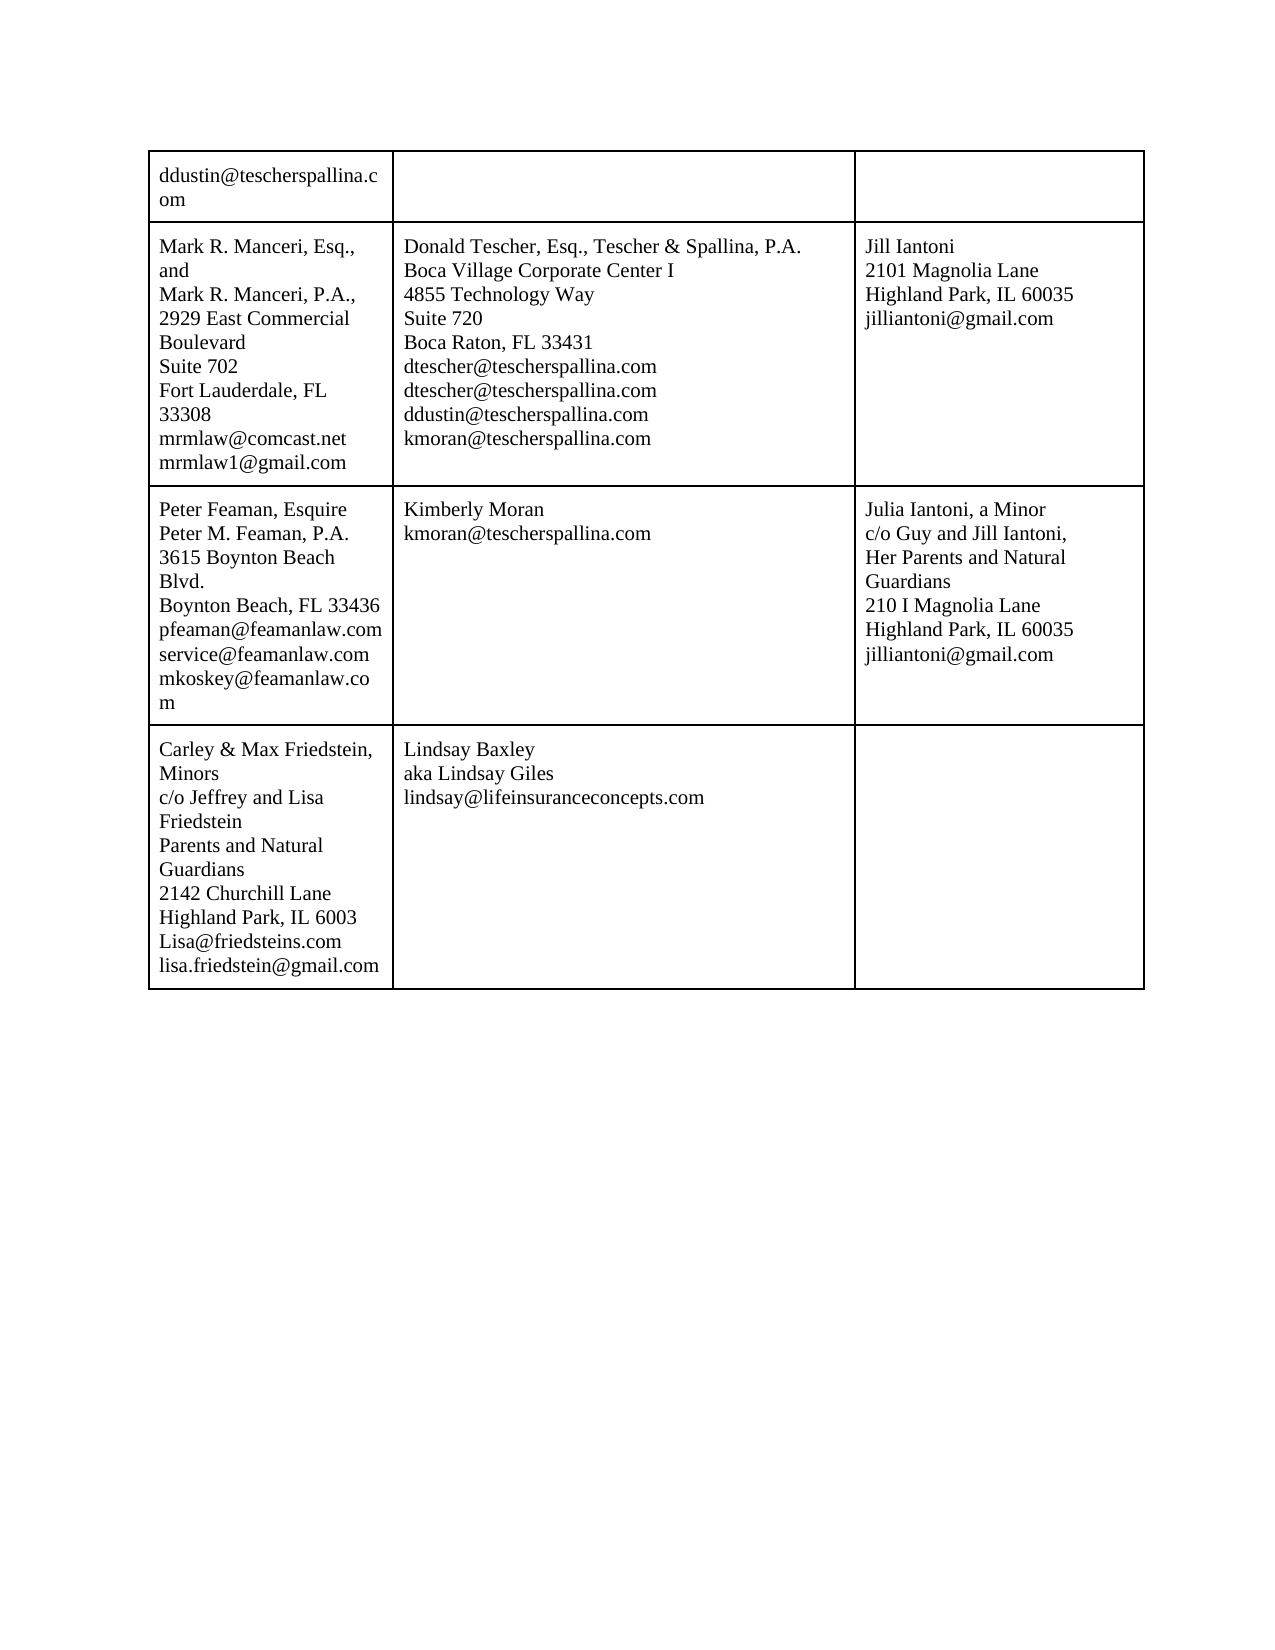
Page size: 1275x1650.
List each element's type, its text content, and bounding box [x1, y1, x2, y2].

table_cell Kimberly Moran kmoran@tescherspallina.com [394, 487, 854, 724]
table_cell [856, 152, 1143, 221]
table_cell Julia Iantoni, a Minor c/o Guy and Jill Iantoni, Her Parents and Natural Guardians 210 I Magnolia Lane Highland Park, IL 60035 jilliantoni@gmail.com [856, 487, 1143, 724]
table_cell Carley & Max Friedstein, Minors c/o Jeffrey and Lisa Friedstein Parents and Natural Guardians 2142 Churchill Lane Highland Park, IL 6003 Lisa@friedsteins.com lisa.friedstein@gmail.com [150, 726, 392, 988]
table_cell Donald Tescher, Esq., Tescher & Spallina, P.A. Boca Village Corporate Center I 4855 Technology Way Suite 720 Boca Raton, FL 33431 dtescher@tescherspallina.com dtescher@tescherspallina.com ddustin@tescherspallina.com kmoran@tescherspallina.com [394, 223, 854, 484]
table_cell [394, 152, 854, 221]
table_cell Mark R. Manceri, Esq., and Mark R. Manceri, P.A., 2929 East Commercial Boulevard Suite 702 Fort Lauderdale, FL 33308 mrmlaw@comcast.net mrmlaw1@gmail.com [150, 223, 392, 484]
table_cell Lindsay Baxley aka Lindsay Giles lindsay@lifeinsuranceconcepts.com [394, 726, 854, 988]
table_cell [150, 152, 392, 221]
table_cell Jill Iantoni 2101 Magnolia Lane Highland Park, IL 60035 jilliantoni@gmail.com [856, 223, 1143, 484]
table_cell [856, 726, 1143, 988]
table_cell Peter Feaman, Esquire Peter M. Feaman, P.A. 3615 Boynton Beach Blvd. Boynton Beach, FL 33436 pfeaman@feamanlaw.com service@feamanlaw.com mkoskey@feamanlaw.com [150, 487, 392, 724]
